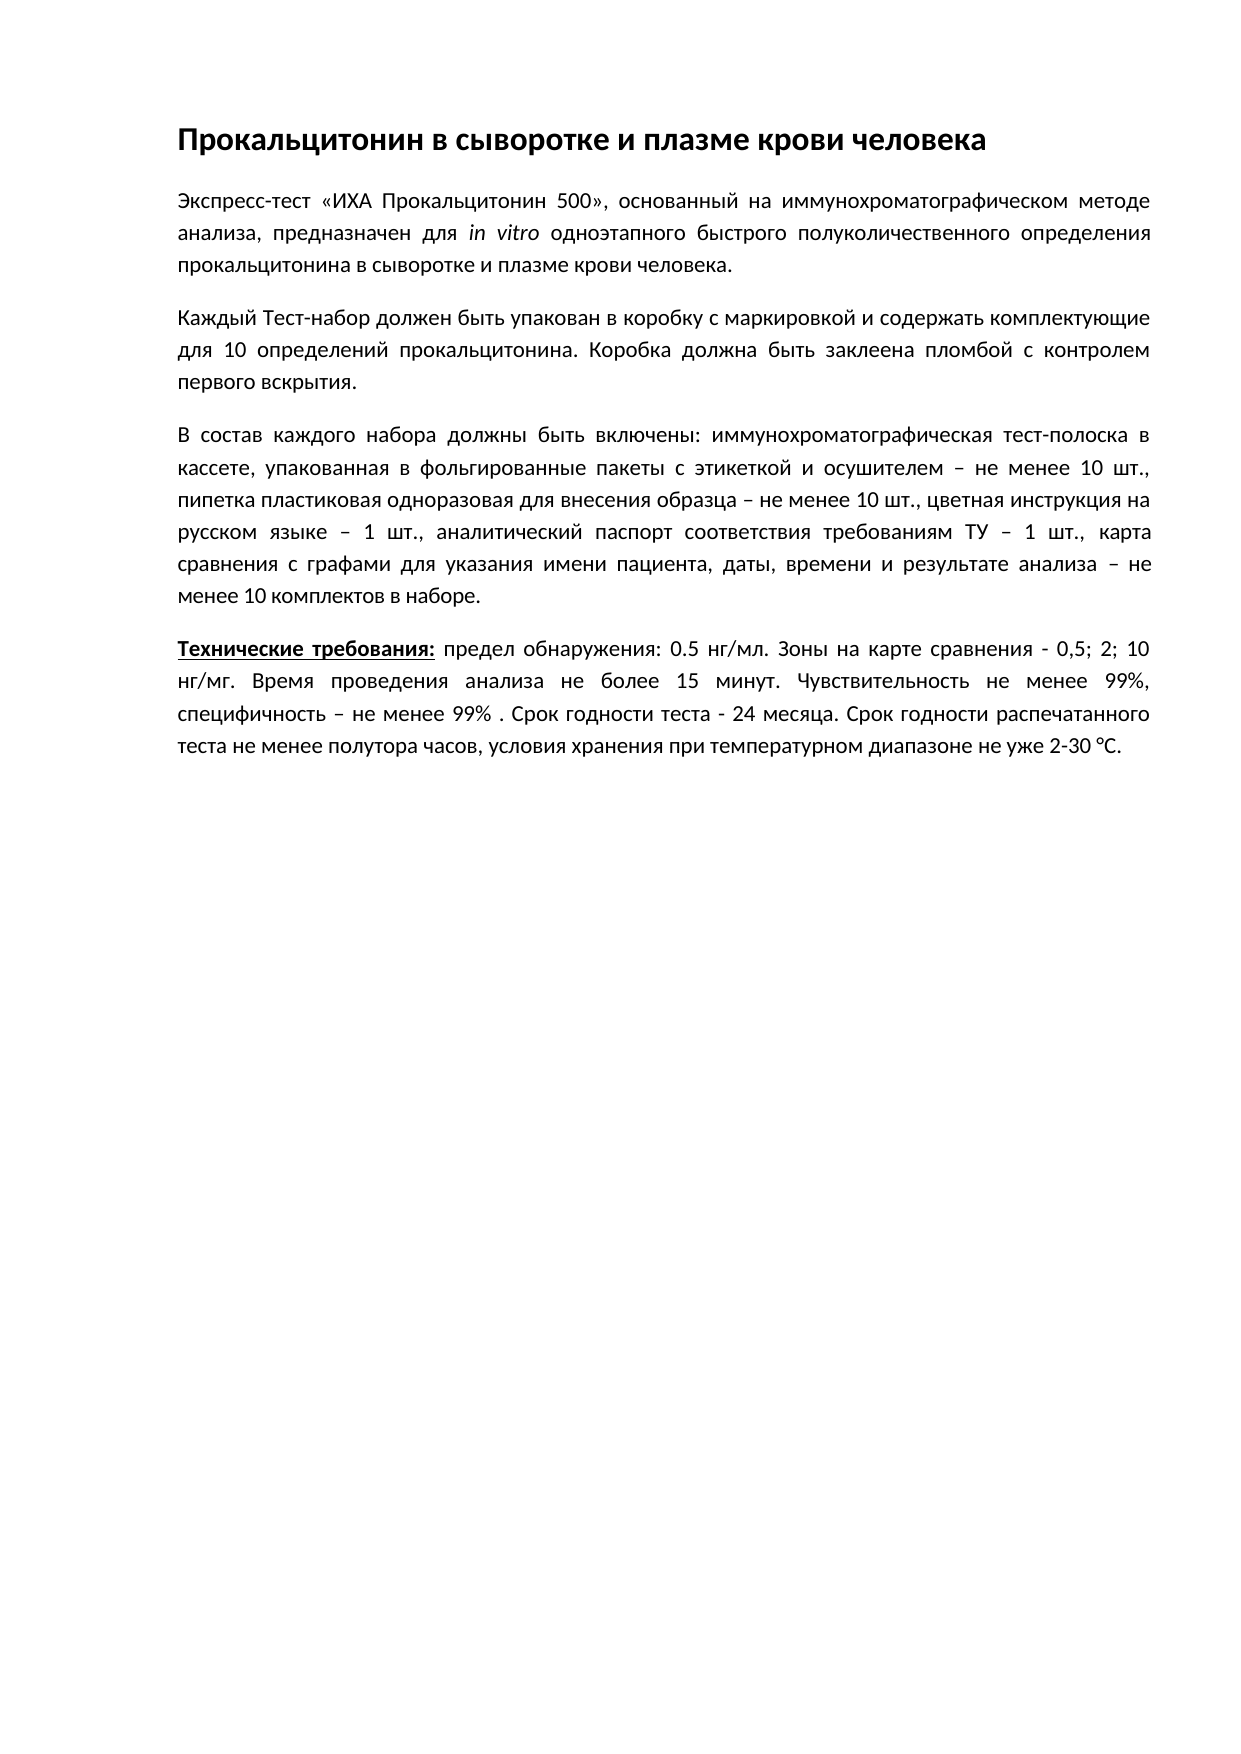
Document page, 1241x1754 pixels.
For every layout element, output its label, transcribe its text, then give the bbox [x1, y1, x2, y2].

text В состав каждого набора должны быть включены: иммунохроматографическая тест-полоска в кассете, упакованная в фольгированные пакеты с этикеткой и осушителем – не менее 10 шт., пипетка пластиковая одноразовая для внесения образца – не менее 10 шт., цветная инструкция на русском языке – 1 шт., аналитический паспорт соответствия требованиям ТУ – 1 шт., карта сравнения с графами для указания имени пациента, даты, времени и результате анализа – не менее 10 комплектов в наборе. [177, 421, 1152, 609]
text Экспресс-тест «ИХА Прокальцитонин 500», основанный на иммунохроматографическом методе анализа, предназначен для in vitro одноэтапного быстрого полуколичественного определения прокальцитонина в сыворотке и плазме крови человека. [177, 186, 1152, 278]
text Каждый Тест-набор должен быть упакован в коробку с маркировкой и содержать комплектующие для 10 определений прокальцитонина. Коробка должна быть заклеена пломбой с контролем первого вскрытия. [177, 303, 1152, 396]
text Технические требования: предел обнаружения: 0.5 нг/мл. Зоны на карте сравнения - 0,5; 2; 10 нг/мг. Время проведения анализа не более 15 минут. Чувствительность не менее 99%, специфичность – не менее 99% . Срок годности теста - 24 месяца. Срок годности распечатанного теста не менее полутора часов, условия хранения при температурном диапазоне не уже 2-30 °С. [177, 634, 1152, 759]
text Прокальцитонин в сыворотке и плазме крови человека [177, 118, 1152, 159]
